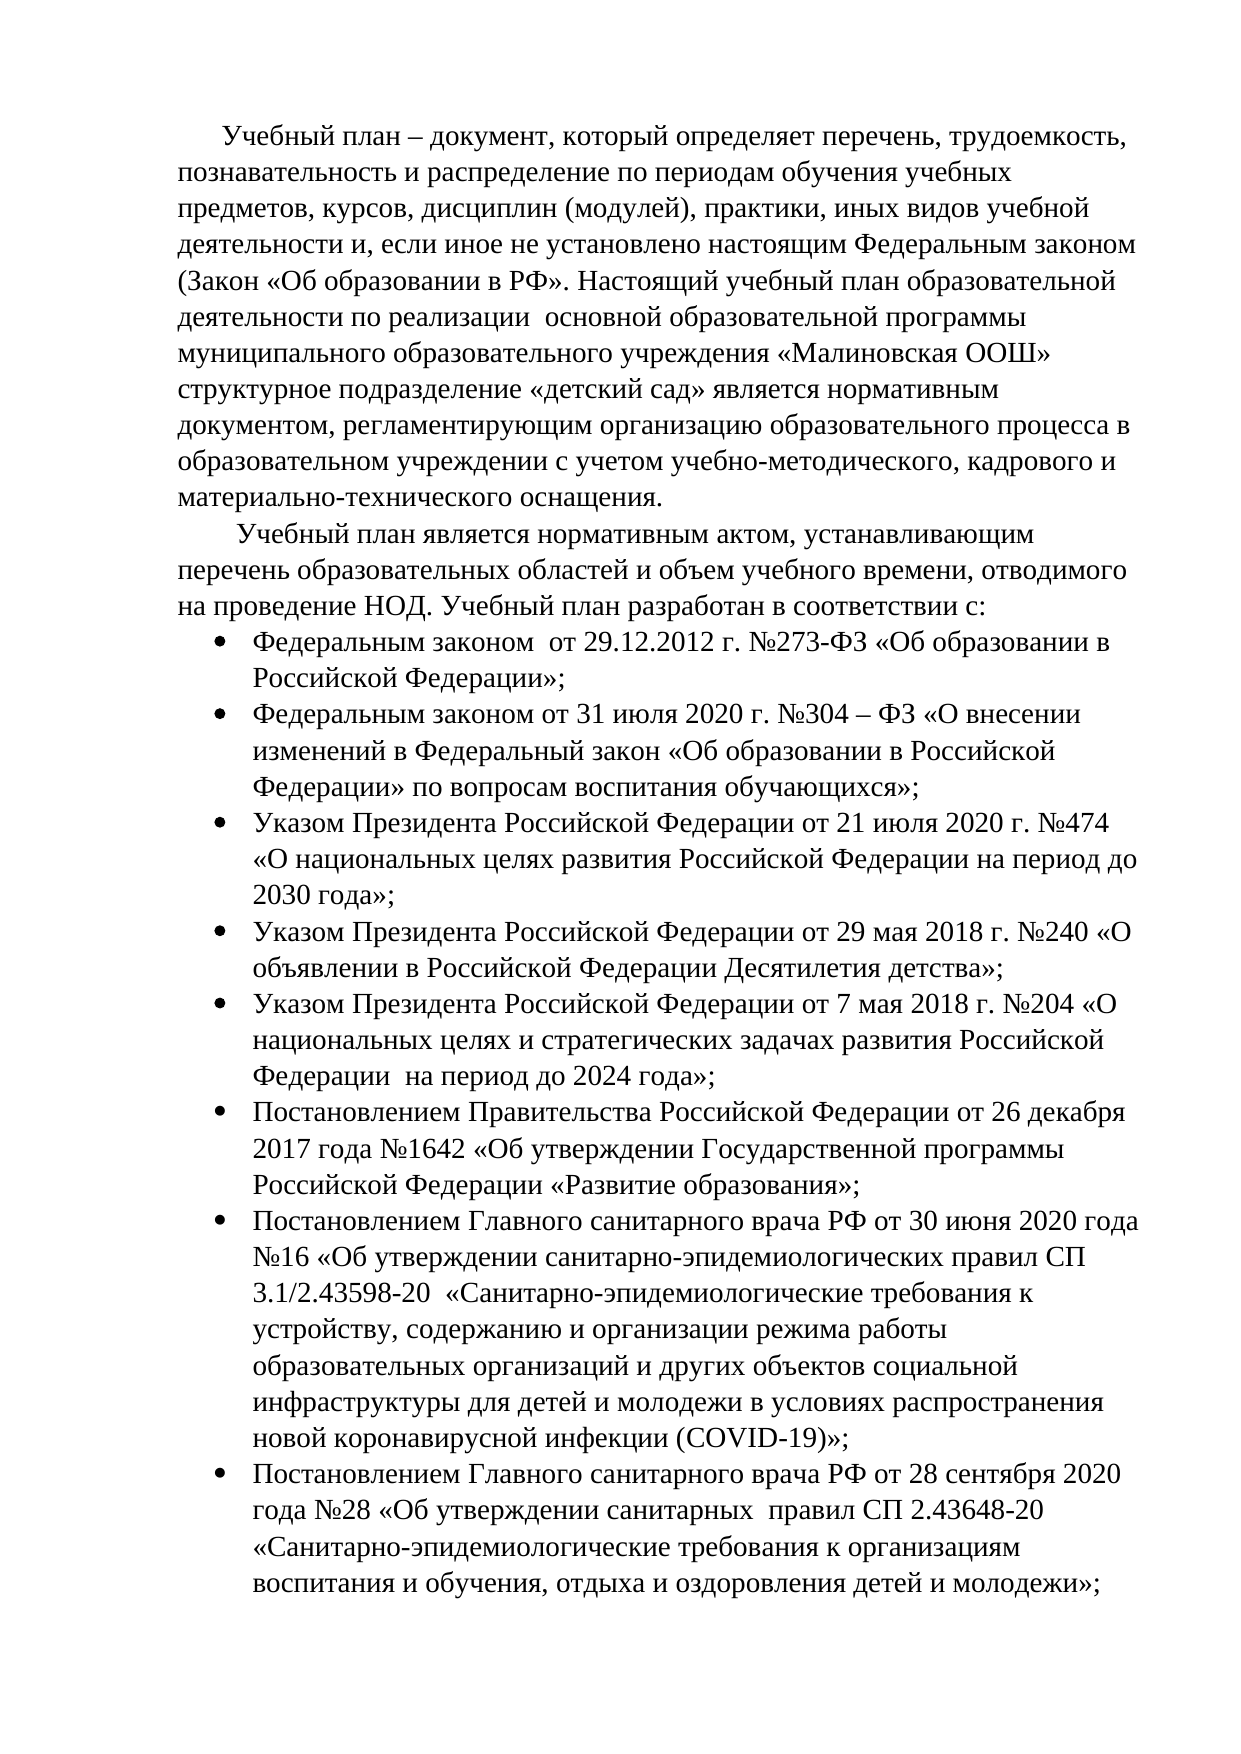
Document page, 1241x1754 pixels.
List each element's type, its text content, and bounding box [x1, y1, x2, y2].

text Учебный план – документ, который определяет перечень, трудоемкость, познавательность и распределение по периодам обучения учебных предметов, курсов, дисциплин (модулей), практики, иных видов учебной деятельности и, если иное не установлено настоящим Федеральным законом (Закон «Об образовании в РФ». Настоящий учебный план образовательной деятельности по реализации основной образовательной программы муниципального образовательного учреждения «Малиновская ООШ» структурное подразделение «детский сад» является нормативным документом, регламентирующим организацию образовательного процесса в образовательном учреждении с учетом учебно-методического, кадрового и материально-технического оснащения. [177, 118, 1152, 513]
list Федеральным законом от 29.12.2012 г. №273-ФЗ «Об образовании в Российской Федерации»; [215, 624, 1152, 694]
list Постановлением Главного санитарного врача РФ от 30 июня 2020 года №16 «Об утверждении санитарно-эпидемиологических правил СП 3.1/2.43598-20 «Санитарно-эпидемиологические требования к устройству, содержанию и организации режима работы образовательных организаций и других объектов социальной инфраструктуры для детей и молодежи в условиях распространения новой коронавирусной инфекции (COVID-19)»; [215, 1203, 1152, 1454]
list Указом Президента Российской Федерации от 7 мая 2018 г. №204 «О национальных целях и стратегических задачах развития Российской Федерации на период до 2024 года»; [215, 986, 1152, 1092]
list Указом Президента Российской Федерации от 29 мая 2018 г. №240 «О объявлении в Российской Федерации Десятилетия детства»; [215, 914, 1152, 983]
list Указом Президента Российской Федерации от 21 июля 2020 г. №474 «О национальных целях развития Российской Федерации на период до 2030 года»; [215, 805, 1152, 911]
list Федеральным законом от 31 июля 2020 г. №304 – ФЗ «О внесении изменений в Федеральный закон «Об образовании в Российской Федерации» по вопросам воспитания обучающихся»; [215, 697, 1152, 802]
list Постановлением Правительства Российской Федерации от 26 декабря 2017 года №1642 «Об утверждении Государственной программы Российской Федерации «Развитие образования»; [215, 1094, 1152, 1201]
list Постановлением Главного санитарного врача РФ от 28 сентября 2020 года №28 «Об утверждении санитарных правил СП 2.43648-20 «Санитарно-эпидемиологические требования к организациям воспитания и обучения, отдыха и оздоровления детей и молодежи»; [215, 1456, 1152, 1598]
text Учебный план является нормативным актом, устанавливающим перечень образовательных областей и объем учебного времени, отводимого на проведение НОД. Учебный план разработан в соответствии с: [177, 516, 1152, 622]
